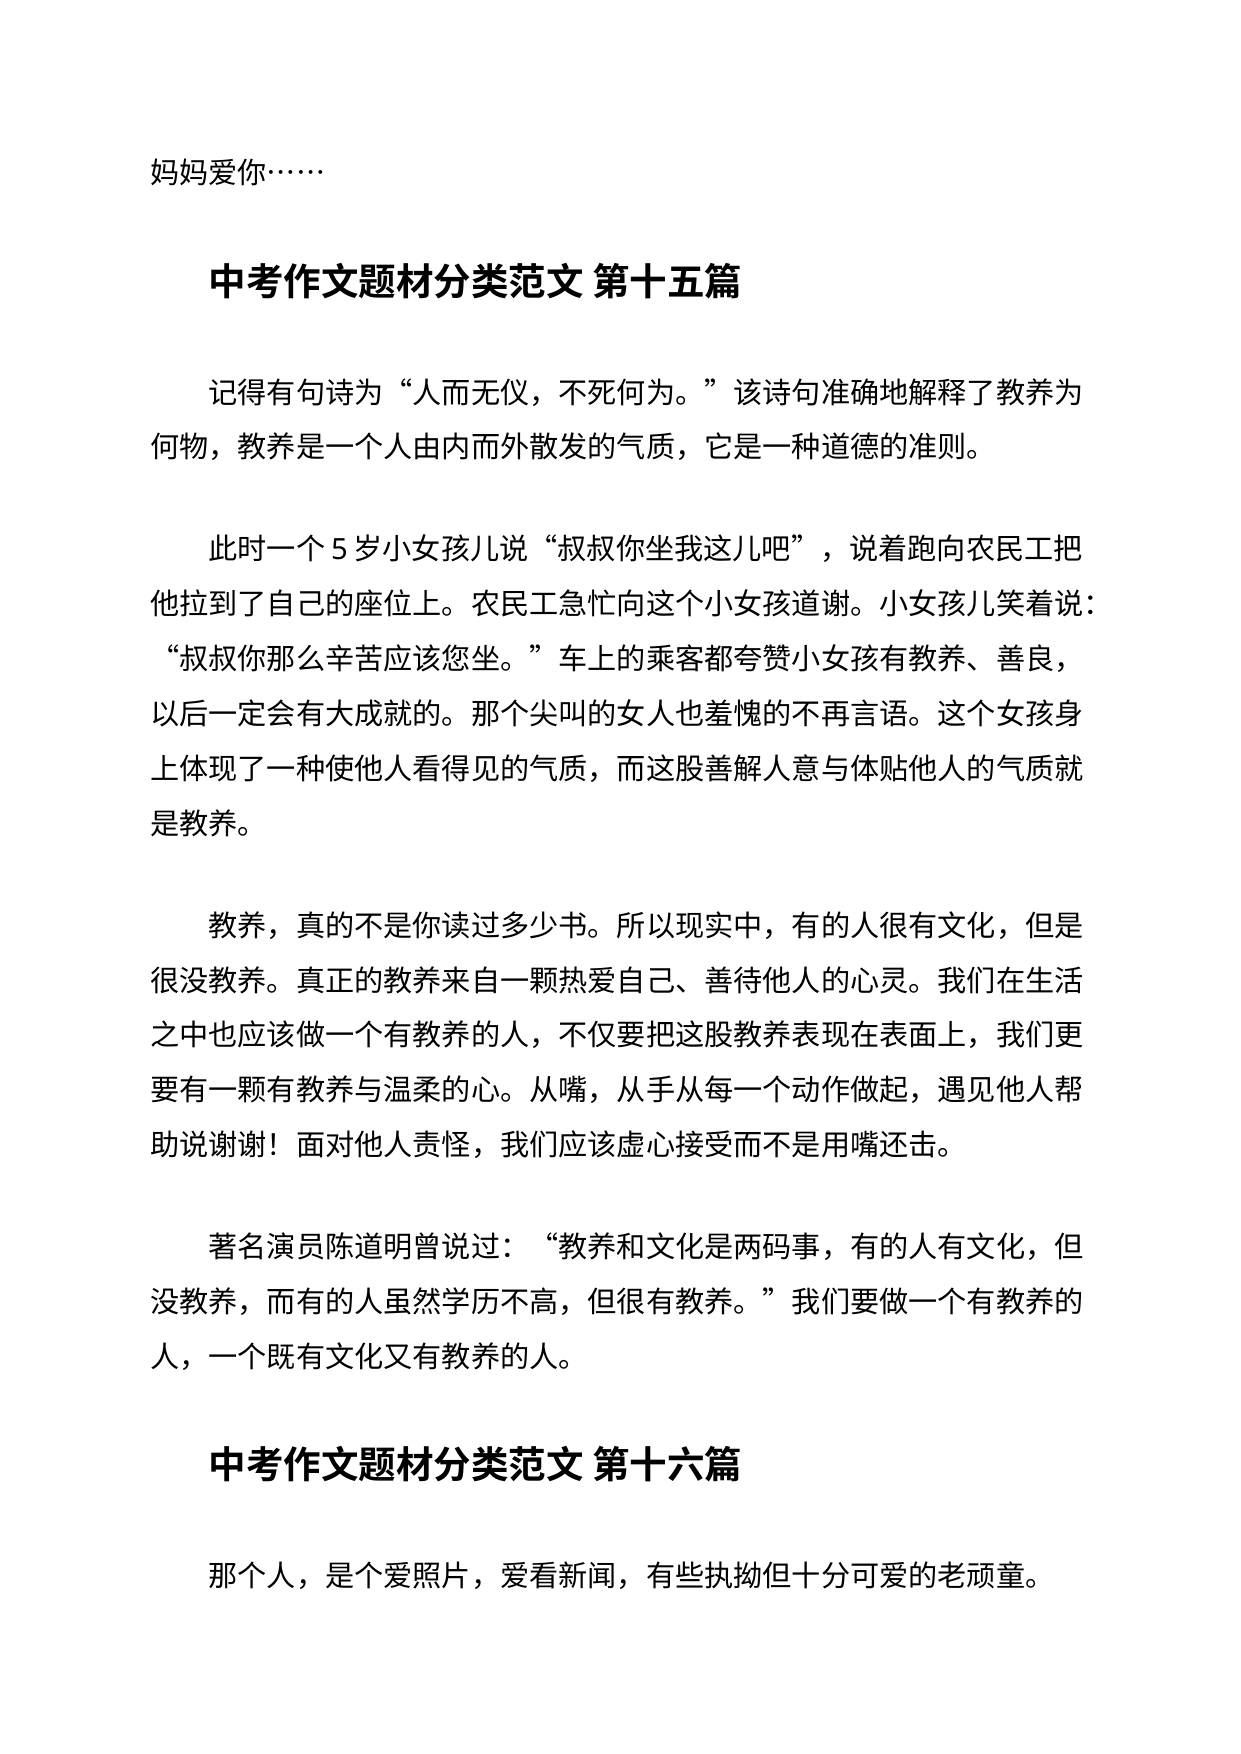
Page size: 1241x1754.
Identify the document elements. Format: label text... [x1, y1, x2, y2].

text 中考作文题材分类范文 第十五篇 [150, 252, 1090, 306]
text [150, 150, 1090, 192]
text 记得有句诗为“人而无仪，不死何为。”该诗句准确地解释了教养为何物，教养是一个人由内而外散发的气质，它是一种道德的准则。 [150, 369, 1090, 466]
text 教养，真的不是你读过多少书。所以现实中，有的人很有文化，但是很没教养。真正的教养来自一颗热爱自己、善待他人的心灵。我们在生活之中也应该做一个有教养的人，不仅要把这股教养表现在表面上，我们更要有一颗有教养与温柔的心。从嘴，从手从每一个动作做起，遇见他人帮助说谢谢！面对他人责怪，我们应该虚心接受而不是用嘴还击。 [150, 902, 1090, 1164]
text 中考作文题材分类范文 第十六篇 [150, 1435, 1090, 1489]
text 那个人，是个爱照片，爱看新闻，有些执拗但十分可爱的老顽童。 [150, 1552, 1090, 1595]
text 著名演员陈道明曾说过：“教养和文化是两码事，有的人有文化，但没教养，而有的人虽然学历不高，但很有教养。”我们要做一个有教养的人，一个既有文化又有教养的人。 [150, 1223, 1090, 1376]
text 此时一个5岁小女孩儿说“叔叔你坐我这儿吧”，说着跑向农民工把他拉到了自己的座位上。农民工急忙向这个小女孩道谢。小女孩儿笑着说：“叔叔你那么辛苦应该您坐。”车上的乘客都夸赞小女孩有教养、善良，以后一定会有大成就的。那个尖叫的女人也羞愧的不再言语。这个女孩身上体现了一种使他人看得见的气质，而这股善解人意与体贴他人的气质就是教养。 [150, 526, 1090, 843]
